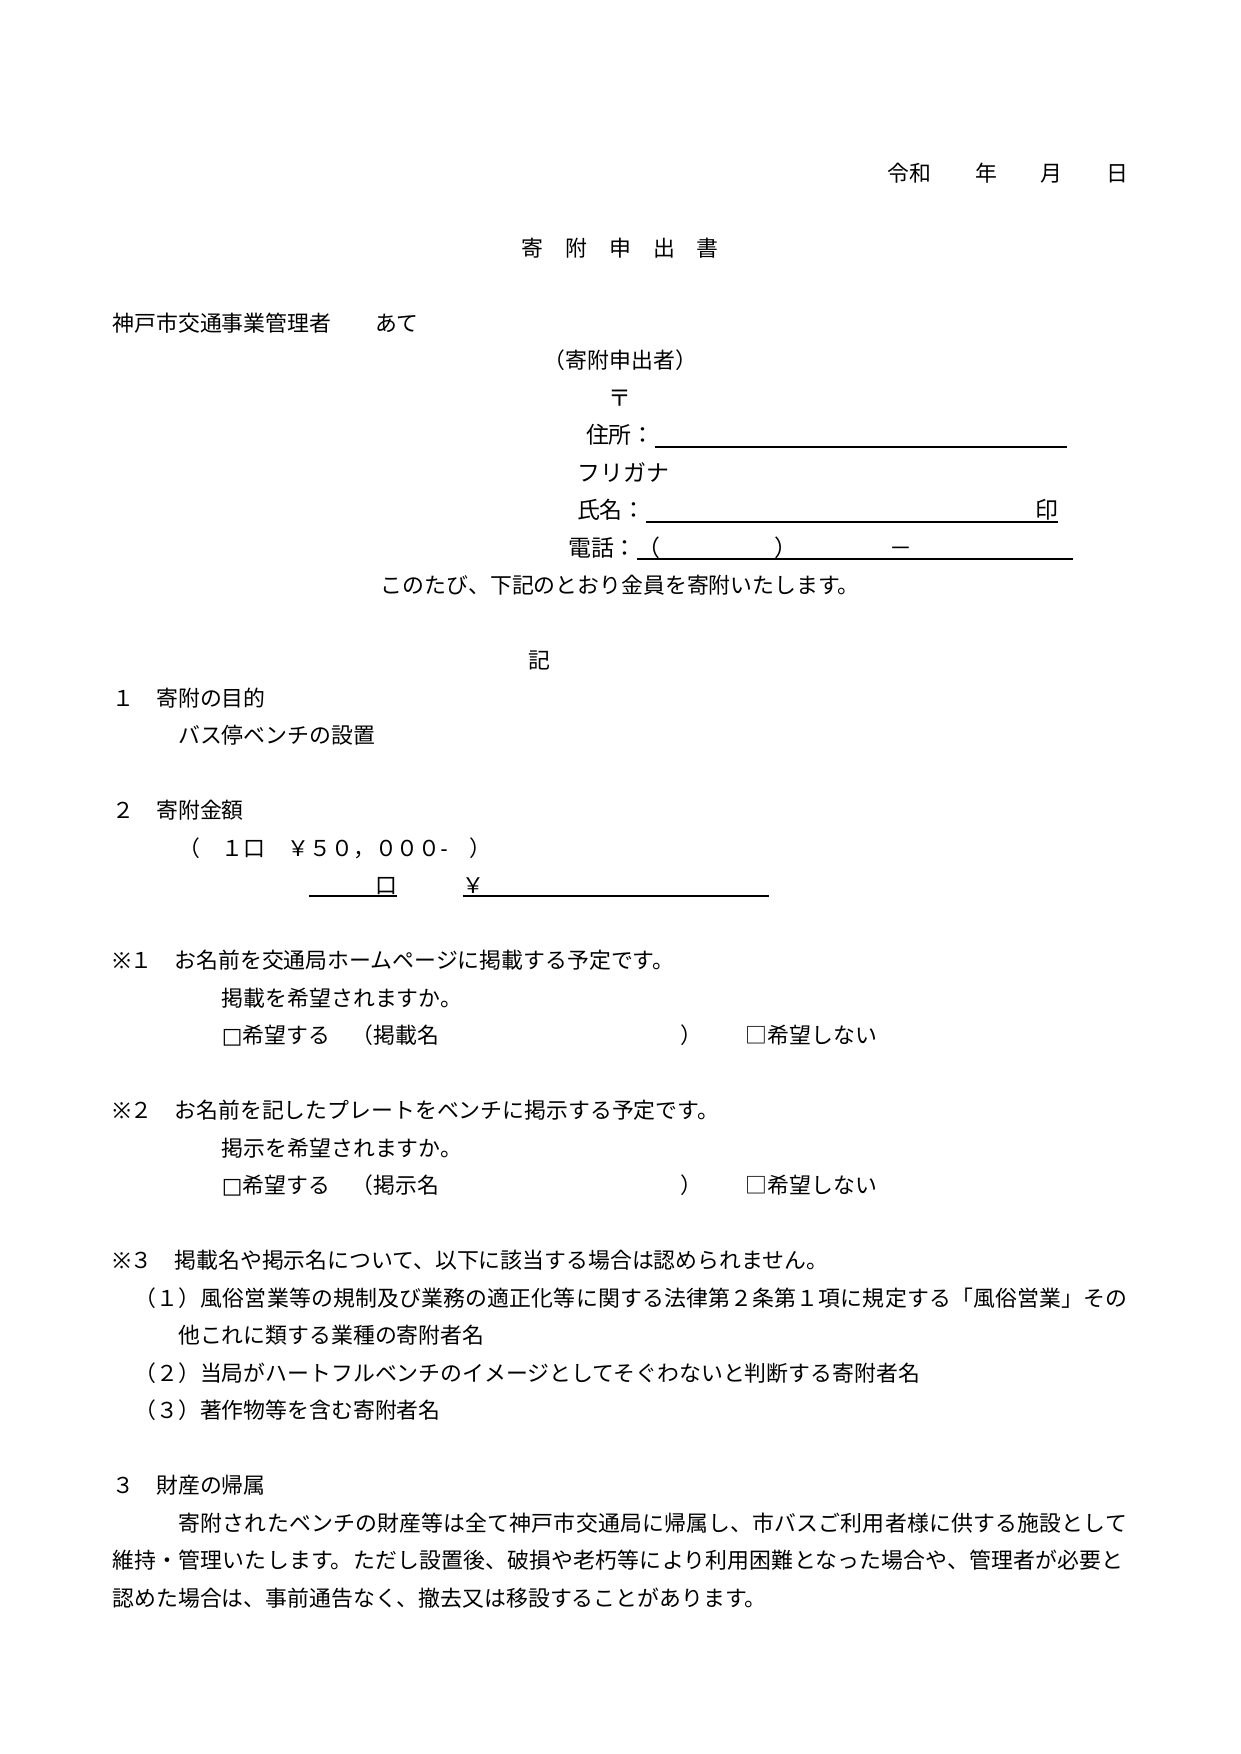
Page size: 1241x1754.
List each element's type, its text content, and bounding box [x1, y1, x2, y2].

text 掲載を希望されますか。 [112, 978, 1128, 1015]
text 〒 [112, 378, 1128, 415]
text （２）当局がハートフルベンチのイメージとしてそぐわないと判断する寄附者名 [112, 1353, 1128, 1390]
text □希望する （掲載名 ） □希望しない [112, 1015, 1128, 1053]
text 寄 附 申 出 書 [112, 228, 1128, 265]
text ※２ お名前を記したプレートをベンチに掲示する予定です。 [112, 1090, 1128, 1128]
text 記 [112, 640, 1128, 678]
text 寄附されたベンチの財産等は全て神戸市交通局に帰属し、市バスご利用者様に供する施設として維持・管理いたします。ただし設置後、破損や老朽等により利用困難となった場合や、管理者が必要と認めた場合は、事前通告なく、撤去又は移設することがあります。 [112, 1503, 1128, 1615]
text 令和 年 月 日 [112, 153, 1128, 190]
text フリガナ [112, 453, 1128, 490]
text 電話：（ ） － [112, 528, 1128, 565]
text バス停ベンチの設置 [112, 715, 1128, 753]
text （３）著作物等を含む寄附者名 [112, 1390, 1128, 1428]
text ※３ 掲載名や掲示名について、以下に該当する場合は認められません。 [112, 1240, 1128, 1278]
text ※１ お名前を交通局ホームページに掲載する予定です。 [112, 940, 1128, 978]
text ３ 財産の帰属 [112, 1465, 1128, 1503]
text （ １口 ￥５０，０００- ） [112, 828, 1128, 865]
text 氏名： 印 [112, 490, 1128, 528]
text 住所： [112, 415, 1128, 453]
text ２ 寄附金額 [112, 790, 1128, 828]
text 口 ￥ [112, 865, 1128, 903]
text このたび、下記のとおり金員を寄附いたします。 [112, 565, 1128, 603]
text 掲示を希望されますか。 [112, 1128, 1128, 1165]
text 神戸市交通事業管理者 あて [112, 303, 1128, 340]
text （１）風俗営業等の規制及び業務の適正化等に関する法律第２条第１項に規定する「風俗営業」その他これに類する業種の寄附者名 [112, 1278, 1128, 1353]
text （寄附申出者） [112, 340, 1128, 378]
text □希望する （掲示名 ） □希望しない [112, 1165, 1128, 1203]
text １ 寄附の目的 [112, 678, 1128, 715]
